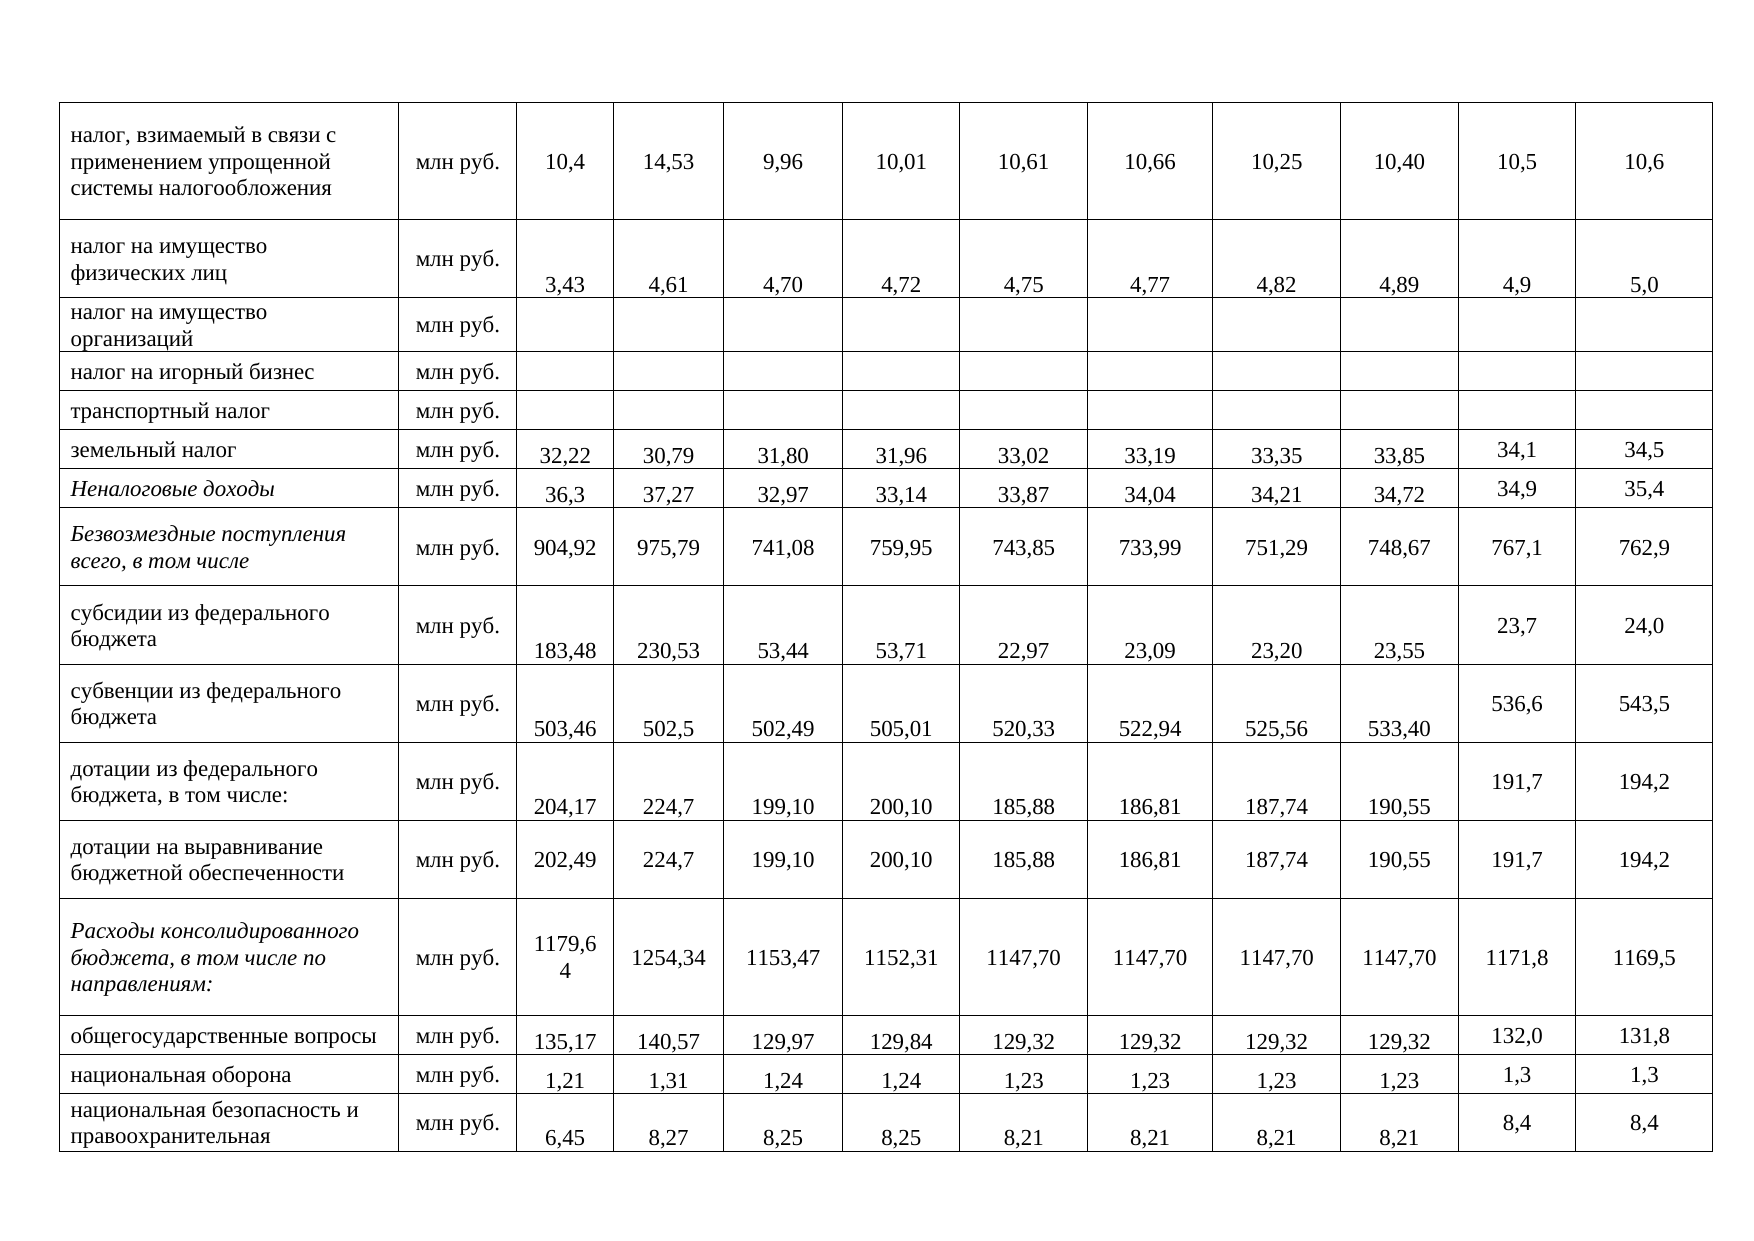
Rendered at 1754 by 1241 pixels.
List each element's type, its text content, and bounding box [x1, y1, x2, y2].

table_cell 129,32 [1088, 1016, 1212, 1054]
table_cell 37,27 [614, 469, 723, 507]
table_cell 1,24 [724, 1055, 842, 1093]
table_cell [960, 391, 1087, 429]
table_cell 33,35 [1213, 430, 1340, 468]
table_cell [843, 352, 959, 390]
table_cell 185,88 [960, 743, 1087, 820]
table_cell 202,49 [517, 821, 613, 898]
table_cell 522,94 [1088, 665, 1212, 742]
table_cell [960, 298, 1087, 351]
table_cell [724, 352, 842, 390]
table_cell 132,0 [1459, 1016, 1575, 1054]
table_cell дотации из федерального бюджета, в том числе: [60, 743, 398, 820]
table_cell 1147,70 [1341, 899, 1458, 1015]
table_cell 190,55 [1341, 743, 1458, 820]
table_cell 24,0 [1576, 586, 1712, 663]
table_cell 33,14 [843, 469, 959, 507]
table_cell 1254,34 [614, 899, 723, 1015]
table_cell 4,77 [1088, 220, 1212, 297]
table_cell 733,99 [1088, 508, 1212, 585]
table_cell 23,55 [1341, 586, 1458, 663]
table_cell млн руб. [399, 298, 516, 351]
table_cell 53,71 [843, 586, 959, 663]
table_cell 129,32 [1341, 1016, 1458, 1054]
table_cell 751,29 [1213, 508, 1340, 585]
table_cell 224,7 [614, 821, 723, 898]
table_cell [1576, 298, 1712, 351]
table_cell 31,80 [724, 430, 842, 468]
table_cell [724, 298, 842, 351]
table_cell 10,5 [1459, 103, 1575, 219]
table_cell 5,0 [1576, 220, 1712, 297]
table_cell 34,21 [1213, 469, 1340, 507]
table_cell [1088, 298, 1212, 351]
table_cell 741,08 [724, 508, 842, 585]
table_cell 10,25 [1213, 103, 1340, 219]
table_cell налог на игорный бизнес [60, 352, 398, 390]
table_cell налог на имущество организаций [60, 298, 398, 351]
table_cell 204,17 [517, 743, 613, 820]
table_cell млн руб. [399, 586, 516, 663]
table_cell 748,67 [1341, 508, 1458, 585]
table_cell Неналоговые доходы [60, 469, 398, 507]
table_cell млн руб. [399, 899, 516, 1015]
table_cell дотации на выравнивание бюджетной обеспеченности [60, 821, 398, 898]
table_cell 1,23 [1341, 1055, 1458, 1093]
table_cell 36,3 [517, 469, 613, 507]
table_cell 23,20 [1213, 586, 1340, 663]
table_cell млн руб. [399, 469, 516, 507]
table_cell 8,25 [724, 1094, 842, 1151]
table_cell [960, 352, 1087, 390]
table_cell 1152,31 [843, 899, 959, 1015]
table_cell 3,43 [517, 220, 613, 297]
table_cell [1459, 391, 1575, 429]
table_cell 533,40 [1341, 665, 1458, 742]
table_cell 4,82 [1213, 220, 1340, 297]
table_cell 131,8 [1576, 1016, 1712, 1054]
table_cell 224,7 [614, 743, 723, 820]
table_cell налог, взимаемый в связи с применением упрощенной системы налогообложения [60, 103, 398, 219]
table_cell 200,10 [843, 821, 959, 898]
table_cell 536,6 [1459, 665, 1575, 742]
table_cell млн руб. [399, 1055, 516, 1093]
table_cell млн руб. [399, 220, 516, 297]
table_cell 199,10 [724, 743, 842, 820]
table_cell [1341, 352, 1458, 390]
table_cell 520,33 [960, 665, 1087, 742]
table_cell млн руб. [399, 352, 516, 390]
table_cell 4,75 [960, 220, 1087, 297]
table_cell млн руб. [399, 508, 516, 585]
table_cell 1147,70 [960, 899, 1087, 1015]
table_cell 1,24 [843, 1055, 959, 1093]
table_cell [1341, 298, 1458, 351]
table_cell 1,21 [517, 1055, 613, 1093]
table_cell 140,57 [614, 1016, 723, 1054]
table_cell 503,46 [517, 665, 613, 742]
table_cell [724, 391, 842, 429]
table_cell 30,79 [614, 430, 723, 468]
table_cell [1576, 352, 1712, 390]
table_cell земельный налог [60, 430, 398, 468]
table_cell 135,17 [517, 1016, 613, 1054]
table_cell 34,5 [1576, 430, 1712, 468]
table_cell национальная оборона [60, 1055, 398, 1093]
table_cell 35,4 [1576, 469, 1712, 507]
table_cell 904,92 [517, 508, 613, 585]
table_cell 6,45 [517, 1094, 613, 1151]
table_cell 525,56 [1213, 665, 1340, 742]
table_cell 8,21 [1213, 1094, 1340, 1151]
table_cell налог на имущество физических лиц [60, 220, 398, 297]
table_cell 187,74 [1213, 743, 1340, 820]
table_cell млн руб. [399, 821, 516, 898]
table_cell [614, 298, 723, 351]
table_cell 200,10 [843, 743, 959, 820]
table_cell транспортный налог [60, 391, 398, 429]
table_cell [1213, 298, 1340, 351]
table_cell [517, 352, 613, 390]
table_cell 8,27 [614, 1094, 723, 1151]
table_cell 1179,64 [517, 899, 613, 1015]
table_cell 8,21 [1341, 1094, 1458, 1151]
table_cell 34,1 [1459, 430, 1575, 468]
table_cell 8,4 [1576, 1094, 1712, 1151]
table_cell 191,7 [1459, 743, 1575, 820]
table_cell 10,01 [843, 103, 959, 219]
table_cell 1147,70 [1088, 899, 1212, 1015]
table_cell 743,85 [960, 508, 1087, 585]
table_cell 31,96 [843, 430, 959, 468]
table_cell 1,23 [960, 1055, 1087, 1093]
table_cell общегосударственные вопросы [60, 1016, 398, 1054]
table_cell 4,9 [1459, 220, 1575, 297]
table_cell 1169,5 [1576, 899, 1712, 1015]
table_cell 10,6 [1576, 103, 1712, 219]
table_cell [1576, 391, 1712, 429]
table_cell 1,3 [1576, 1055, 1712, 1093]
table_cell [614, 391, 723, 429]
table_cell 22,97 [960, 586, 1087, 663]
table_cell 33,85 [1341, 430, 1458, 468]
table_cell 185,88 [960, 821, 1087, 898]
table_cell 10,66 [1088, 103, 1212, 219]
table_cell [1213, 352, 1340, 390]
table_cell 23,7 [1459, 586, 1575, 663]
table_cell 502,49 [724, 665, 842, 742]
table_cell 183,48 [517, 586, 613, 663]
table_cell 10,4 [517, 103, 613, 219]
table_cell [614, 352, 723, 390]
table_cell 33,19 [1088, 430, 1212, 468]
table_cell 34,04 [1088, 469, 1212, 507]
table_cell 1,3 [1459, 1055, 1575, 1093]
table_cell 186,81 [1088, 743, 1212, 820]
table_cell 1147,70 [1213, 899, 1340, 1015]
table_cell [1213, 391, 1340, 429]
table_cell млн руб. [399, 103, 516, 219]
table_cell 1,23 [1088, 1055, 1212, 1093]
table_cell 23,09 [1088, 586, 1212, 663]
table_cell 4,70 [724, 220, 842, 297]
table_cell 1,31 [614, 1055, 723, 1093]
table_cell [843, 298, 959, 351]
table_cell 33,87 [960, 469, 1087, 507]
table_cell 32,97 [724, 469, 842, 507]
table_cell 8,4 [1459, 1094, 1575, 1151]
table_cell 762,9 [1576, 508, 1712, 585]
table_cell 4,72 [843, 220, 959, 297]
table_cell [517, 391, 613, 429]
table_cell 4,61 [614, 220, 723, 297]
table_cell Безвозмездные поступления всего, в том числе [60, 508, 398, 585]
table_cell 34,9 [1459, 469, 1575, 507]
table_cell 190,55 [1341, 821, 1458, 898]
table_cell 187,74 [1213, 821, 1340, 898]
table_cell 14,53 [614, 103, 723, 219]
table_cell 129,97 [724, 1016, 842, 1054]
table_cell 34,72 [1341, 469, 1458, 507]
table_cell 194,2 [1576, 821, 1712, 898]
table_cell 759,95 [843, 508, 959, 585]
table_cell [1459, 298, 1575, 351]
table_cell Расходы консолидированного бюджета, в том числе по направлениям: [60, 899, 398, 1015]
table_cell [1088, 391, 1212, 429]
table_cell 505,01 [843, 665, 959, 742]
table_cell субвенции из федерального бюджета [60, 665, 398, 742]
table_cell 767,1 [1459, 508, 1575, 585]
table_cell 975,79 [614, 508, 723, 585]
table_cell 191,7 [1459, 821, 1575, 898]
table_cell [1088, 352, 1212, 390]
table_cell млн руб. [399, 743, 516, 820]
table_cell субсидии из федерального бюджета [60, 586, 398, 663]
table_cell 230,53 [614, 586, 723, 663]
table_cell 8,25 [843, 1094, 959, 1151]
table_cell 543,5 [1576, 665, 1712, 742]
table_cell 4,89 [1341, 220, 1458, 297]
table_cell 33,02 [960, 430, 1087, 468]
table_cell 129,32 [1213, 1016, 1340, 1054]
table_cell млн руб. [399, 1016, 516, 1054]
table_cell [60, 1094, 398, 1151]
table_cell 199,10 [724, 821, 842, 898]
table_cell 129,32 [960, 1016, 1087, 1054]
table_cell [517, 298, 613, 351]
table_cell 194,2 [1576, 743, 1712, 820]
table_cell 8,21 [1088, 1094, 1212, 1151]
table_cell [1459, 352, 1575, 390]
table_cell 186,81 [1088, 821, 1212, 898]
table_cell млн руб. [399, 665, 516, 742]
table_cell [843, 391, 959, 429]
table_cell 502,5 [614, 665, 723, 742]
table_cell 1,23 [1213, 1055, 1340, 1093]
table_cell [1341, 391, 1458, 429]
table_cell 9,96 [724, 103, 842, 219]
table_cell 10,40 [1341, 103, 1458, 219]
table_cell млн руб. [399, 391, 516, 429]
table_cell 129,84 [843, 1016, 959, 1054]
table_cell 1153,47 [724, 899, 842, 1015]
table_cell 8,21 [960, 1094, 1087, 1151]
table_cell млн руб. [399, 430, 516, 468]
table_cell млн руб. [399, 1094, 516, 1151]
table_cell 53,44 [724, 586, 842, 663]
table_cell 10,61 [960, 103, 1087, 219]
table_cell 1171,8 [1459, 899, 1575, 1015]
table_cell 32,22 [517, 430, 613, 468]
